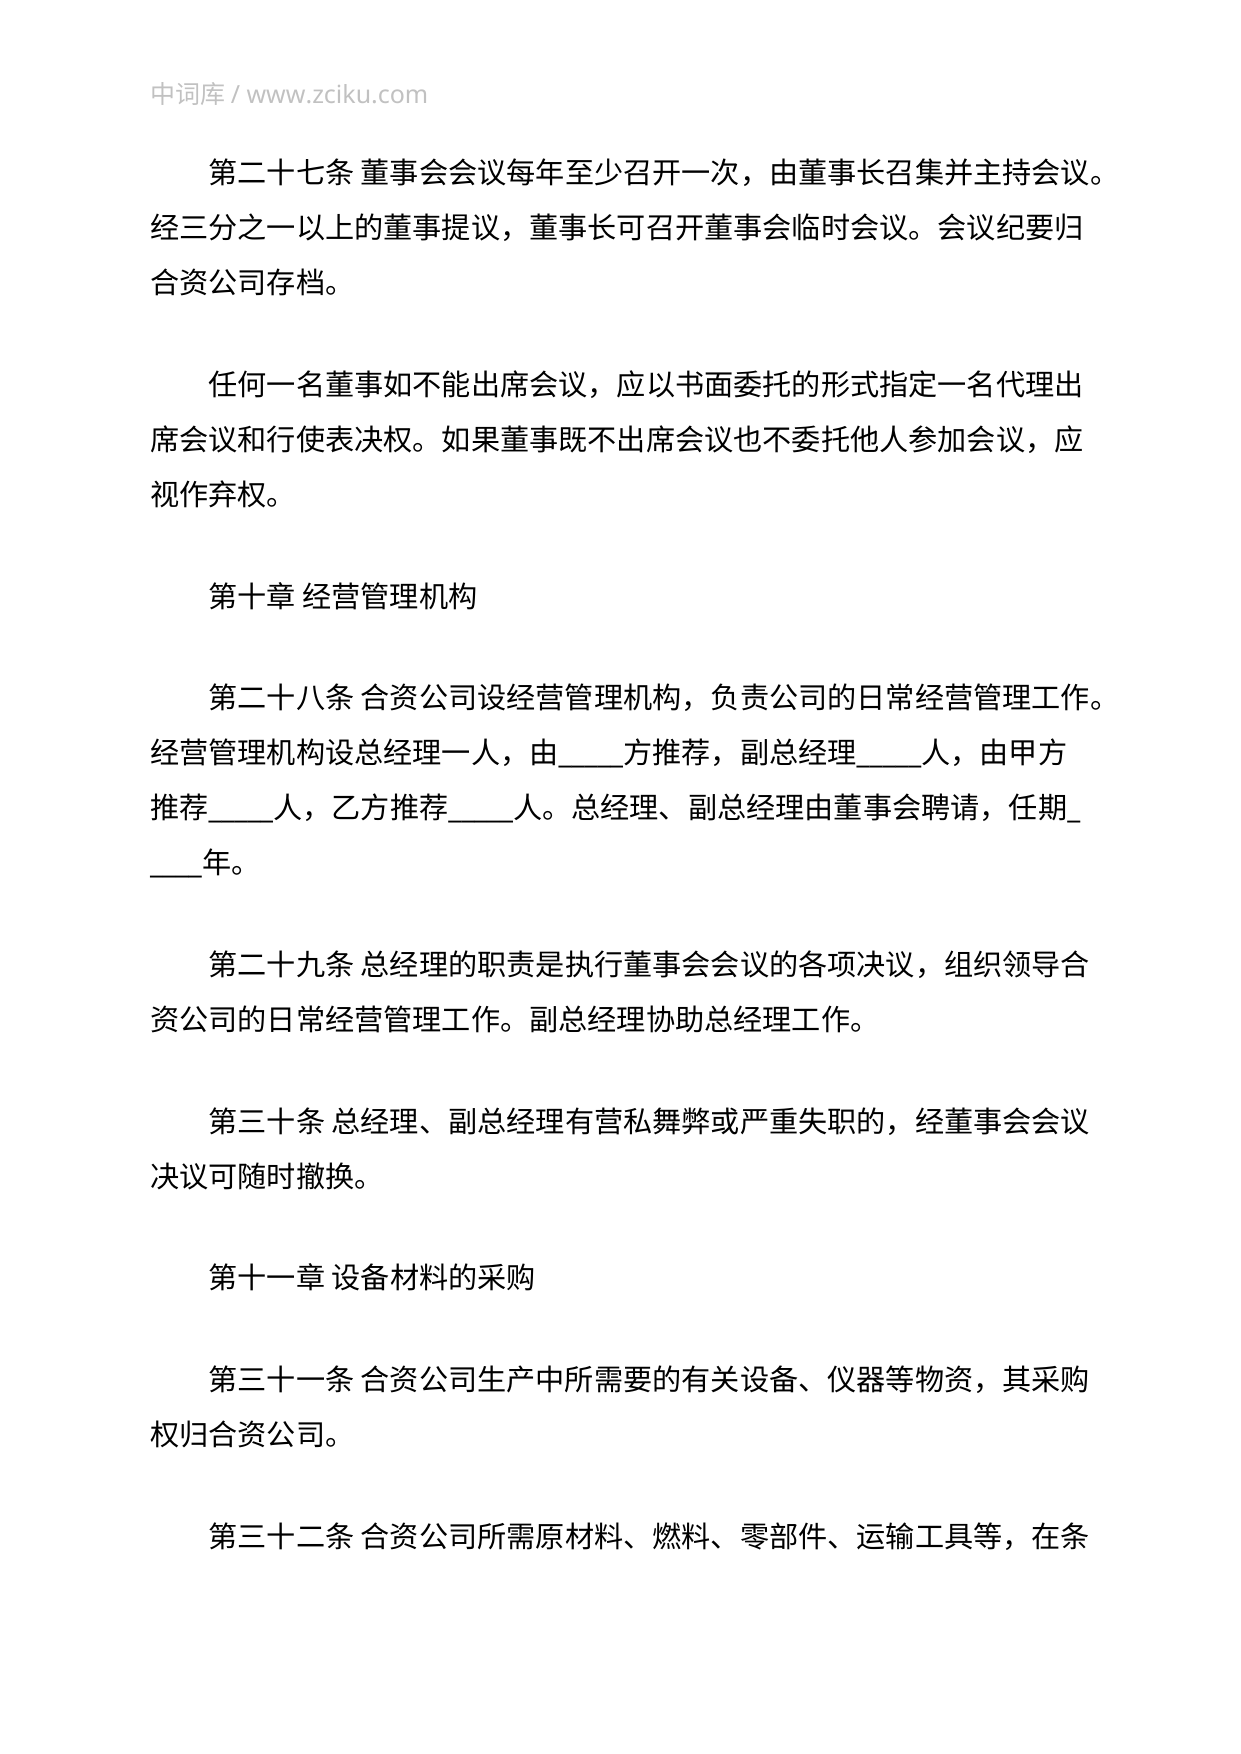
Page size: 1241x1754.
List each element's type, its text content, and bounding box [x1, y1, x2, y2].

text 任何一名董事如不能出席会议，应以书面委托的形式指定一名代理出席会议和行使表决权。如果董事既不出席会议也不委托他人参加会议，应视作弃权。 [150, 362, 1090, 514]
text 第二十七条 董事会会议每年至少召开一次，由董事长召集并主持会议。经三分之一以上的董事提议，董事长可召开董事会临时会议。会议纪要归合资公司存档。 [150, 150, 1090, 302]
text 第三十条 总经理、副总经理有营私舞弊或严重失职的，经董事会会议决议可随时撤换。 [150, 1098, 1090, 1196]
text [150, 1513, 1090, 1556]
text 第二十九条 总经理的职责是执行董事会会议的各项决议，组织领导合资公司的日常经营管理工作。副总经理协助总经理工作。 [150, 942, 1090, 1039]
text 第十章 经营管理机构 [150, 573, 1090, 615]
text 第二十八条 合资公司设经营管理机构，负责公司的日常经营管理工作。经营管理机构设总经理一人，由_____方推荐，副总经理_____人，由甲方推荐_____人，乙方推荐_____人。总经理、副总经理由董事会聘请，任期_____年。 [150, 675, 1090, 882]
text 第三十一条 合资公司生产中所需要的有关设备、仪器等物资，其采购权归合资公司。 [150, 1357, 1090, 1454]
text 第十一章 设备材料的采购 [150, 1255, 1090, 1297]
